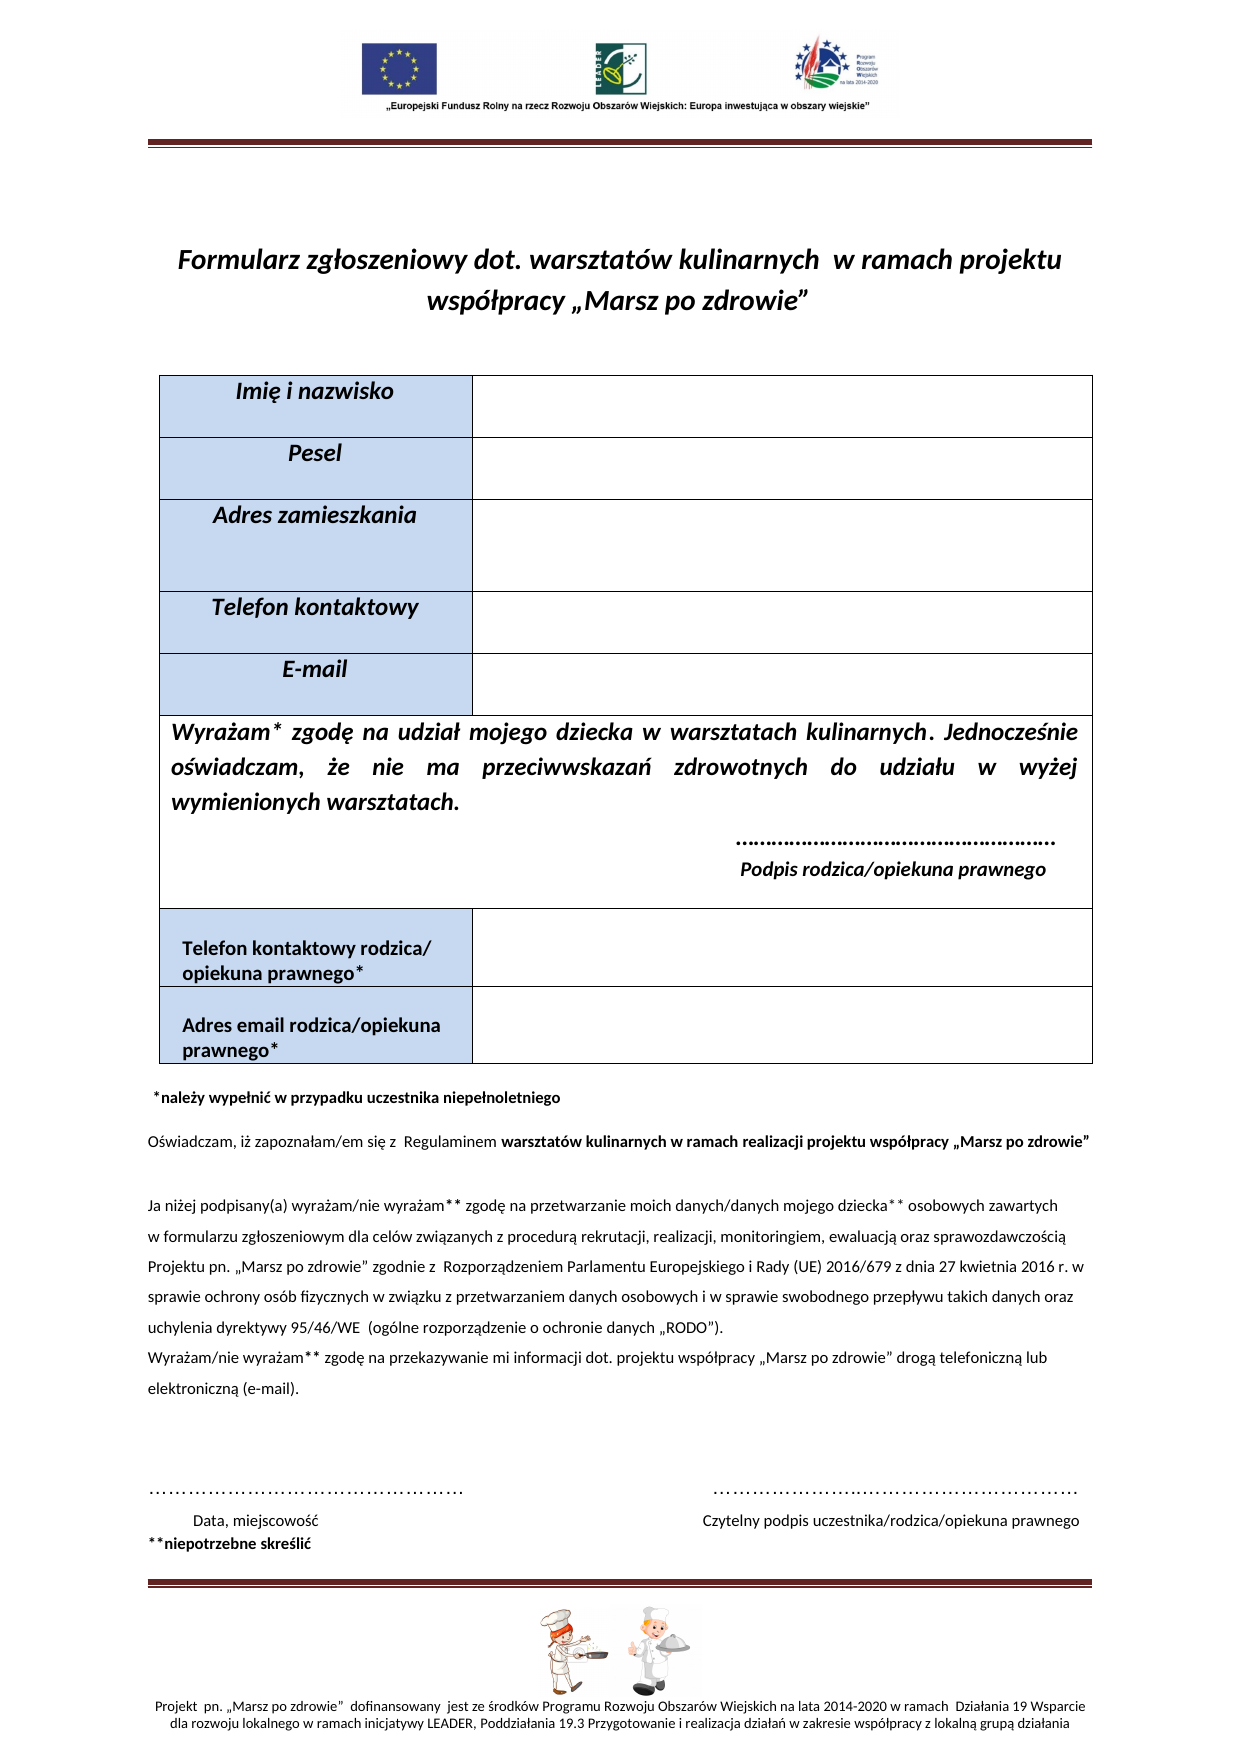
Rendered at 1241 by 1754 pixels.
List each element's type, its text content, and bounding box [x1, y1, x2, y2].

table_cell [473, 987, 1092, 1063]
table_cell Wyrażam* zgodę na udział mojego dziecka w warsztatach kulinarnych. Jednocześnie oświadczam, że nie ma przeciwwskazań zdrowotnych do udziału w wyżej wymienionych warsztatach. ……………………………………………… Podpis rodzica/opiekuna prawnego [160, 716, 1092, 908]
picture [538, 1604, 703, 1697]
table_cell Telefon kontaktowy [160, 592, 472, 653]
text Data, miejscowość Czytelny podpis uczestnika/rodzica/opiekuna prawnego [148, 1510, 1092, 1531]
table_cell [160, 987, 472, 1063]
text **niepotrzebne skreślić [148, 1533, 1092, 1554]
table_cell Adres zamieszkania [160, 500, 472, 591]
text Formularz zgłoszeniowy dot. warsztatów kulinarnych w ramach projektu współpracy „Marsz po zdrowie” [148, 241, 1092, 349]
text Ja niżej podpisany(a) wyrażam/nie wyrażam** zgodę na przetwarzanie moich danych/danych mojego dziecka** osobowych zawartych w formularzu zgłoszeniowym dla celów związanych z procedurą rekrutacji, realizacji, monitoringiem, ewaluacją oraz sprawozdawczością Projektu pn. „Marsz po zdrowie” zgodnie z Rozporządzeniem Parlamentu Europejskiego i Rady (UE) 2016/679 z dnia 27 kwietnia 2016 r. w sprawie ochrony osób fizycznych w związku z przetwarzaniem danych osobowych i w sprawie swobodnego przepływu takich danych oraz uchylenia dyrektywy 95/46/WE (ogólne rozporządzenie o ochronie danych „RODO”). Wyrażam/nie wyrażam** zgodę na przekazywanie mi informacji dot. projektu współpracy „Marsz po zdrowie” drogą telefoniczną lub elektroniczną (e-mail). [148, 1196, 1092, 1398]
table_header Imię i nazwisko [160, 376, 472, 437]
table_cell [473, 654, 1092, 715]
table_cell [473, 500, 1092, 591]
picture [340, 29, 901, 118]
text Oświadczam, iż zapoznałam/em się z Regulaminem warsztatów kulinarnych w ramach realizacji projektu współpracy „Marsz po zdrowie” [148, 1131, 1092, 1151]
table_cell [473, 909, 1092, 986]
text ………………………………………… …………………..…………………………… [148, 1476, 1092, 1499]
table_cell [473, 592, 1092, 653]
table_cell E-mail [160, 654, 472, 715]
table_cell [160, 909, 472, 986]
table_header [473, 376, 1092, 437]
table_cell [473, 438, 1092, 499]
text *należy wypełnić w przypadku uczestnika niepełnoletniego [148, 1087, 1092, 1107]
table_cell Pesel [160, 438, 472, 499]
